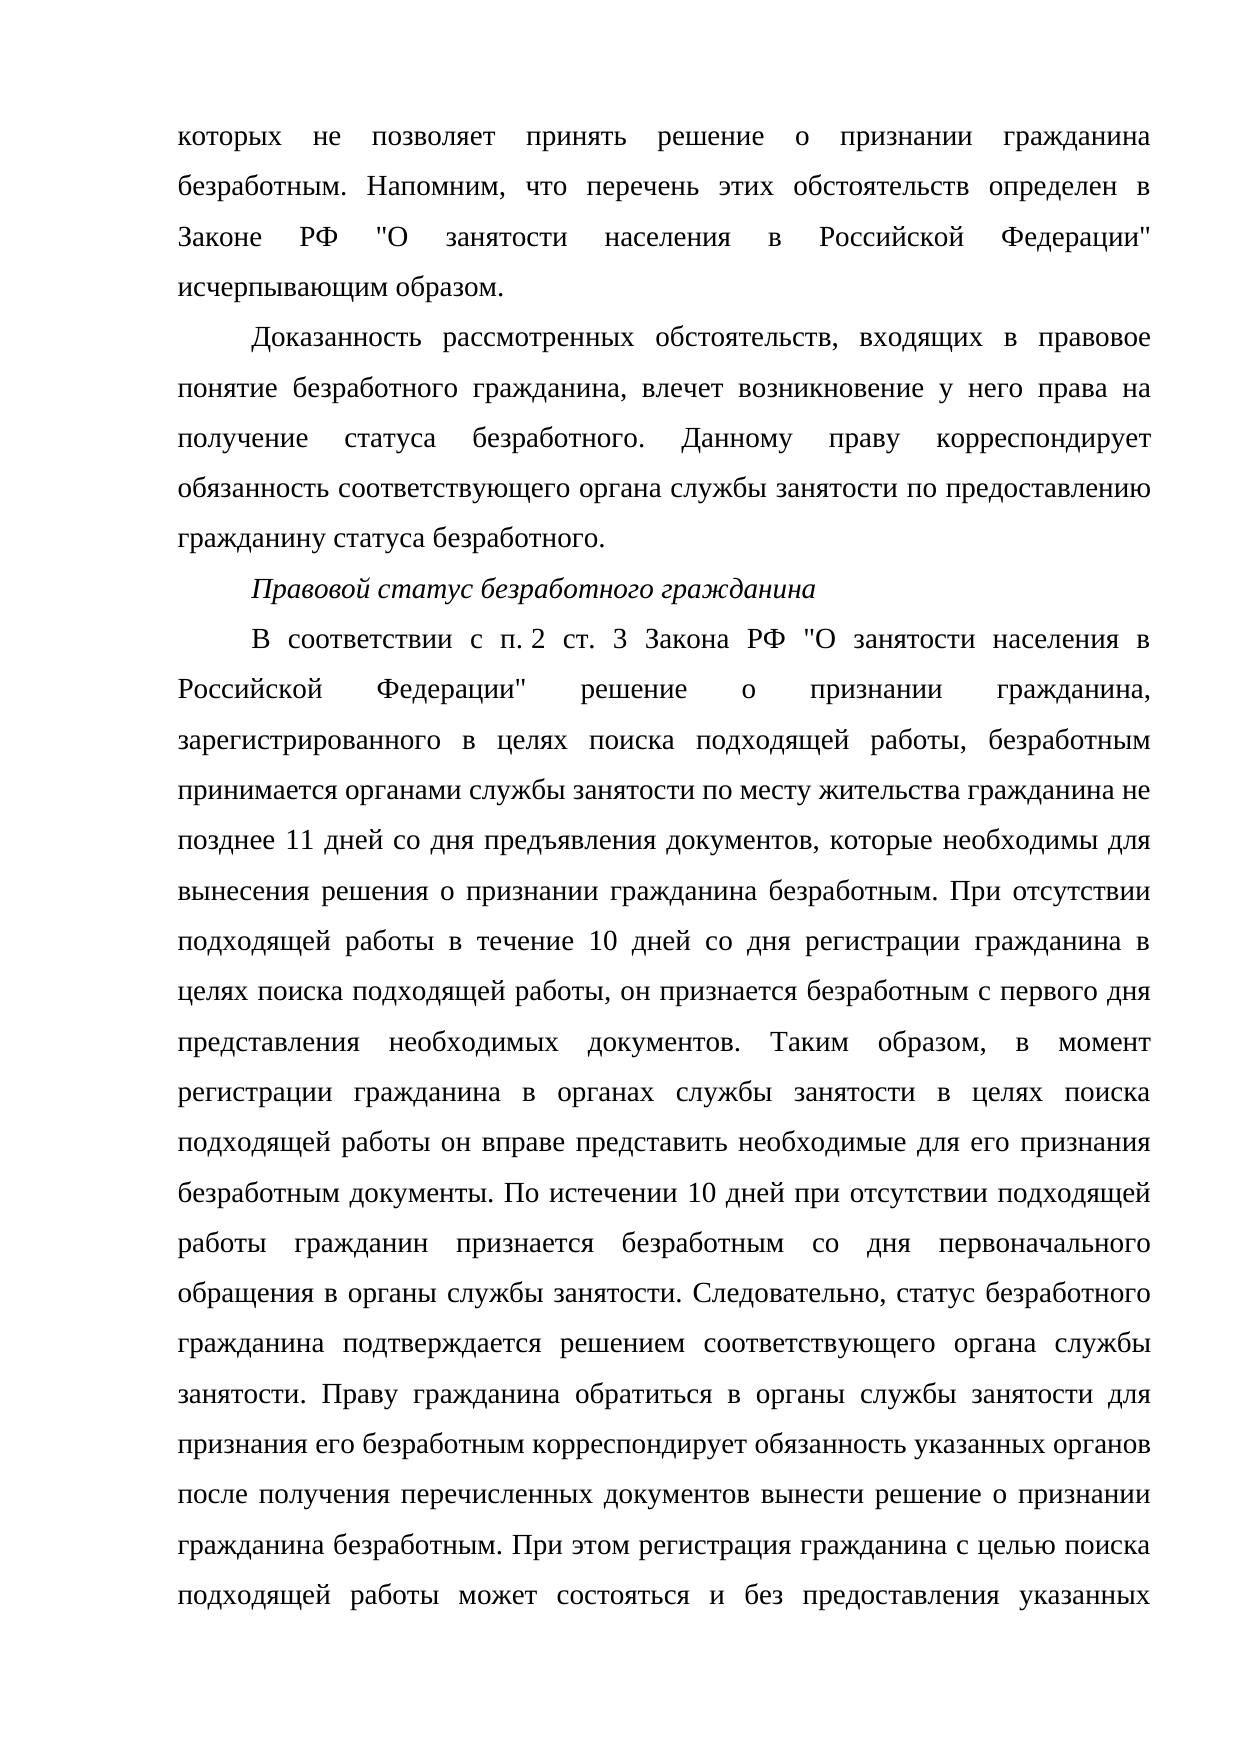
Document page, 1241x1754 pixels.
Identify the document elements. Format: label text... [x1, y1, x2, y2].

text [177, 621, 1152, 1611]
subtitle Правовой статус безработного гражданина [177, 571, 1152, 604]
text Доказанность рассмотренных обстоятельств, входящих в правовое понятие безработного гражданина, влечет возникновение у него права на получение статуса безработного. Данному праву корреспондирует обязанность соответствующего органа службы занятости по предоставлению гражданину статуса безработного. [177, 319, 1152, 554]
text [177, 118, 1152, 303]
